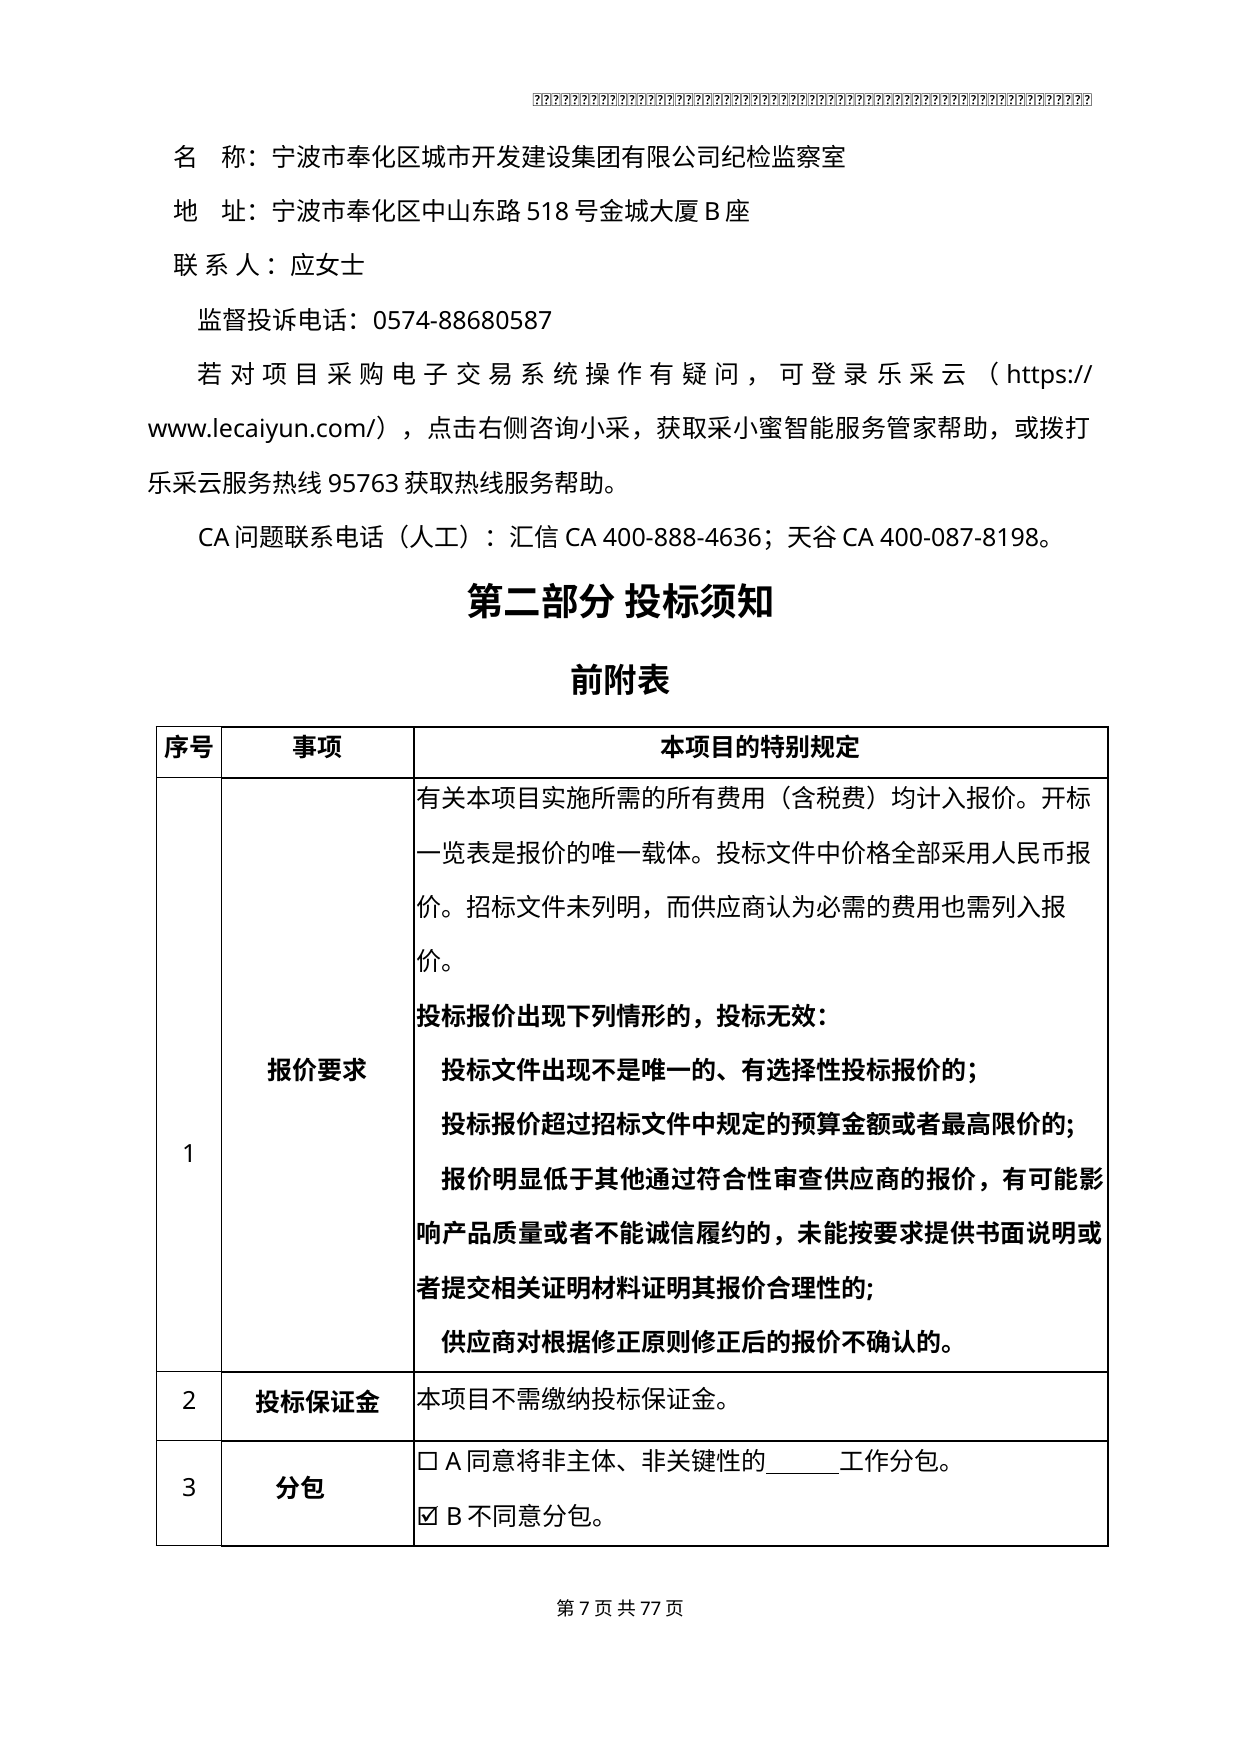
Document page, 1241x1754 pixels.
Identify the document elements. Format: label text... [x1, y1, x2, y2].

text 监督投诉电话：0574-88680587 [148, 300, 1092, 336]
table_header 本项目的特别规定 [415, 728, 1107, 777]
text 第二部分 投标须知 [148, 572, 1092, 626]
table_cell 1 [157, 778, 221, 1371]
table_cell 投标保证金 [222, 1373, 413, 1439]
table_cell 报价要求 [222, 779, 413, 1371]
table_header 事项 [222, 728, 413, 777]
table_cell 3 [157, 1441, 221, 1545]
table_cell 2 [157, 1372, 221, 1439]
text 若对项目采购电子交易系统操作有疑问，可登录乐采云（https://www.lecaiyun.com/），点击右侧咨询小采，获取采小蜜智能服务管家帮助，或拨打乐采云服务热线95763获取热线服务帮助。 [148, 354, 1092, 499]
table_cell 有关本项目实施所需的所有费用（含税费）均计入报价。开标一览表是报价的唯一载体。投标文件中价格全部采用人民币报价。招标文件未列明，而供应商认为必需的费用也需列入报价。 投标报价出现下列情形的，投标无效： 投标文件出现不是唯一的、有选择性投标报价的； 投标报价超过招标文件中规定的预算金额或者最高限价的; 报价明显低于其他通过符合性审查供应商的报价，有可能影响产品质量或者不能诚信履约的，未能按要求提供书面说明或者提交相关证明材料证明其报价合理性的; 供应商对根据修正原则修正后的报价不确认的。 [415, 779, 1107, 1371]
text CA问题联系电话（人工）：汇信CA 400-888-4636；天谷CA 400-087-8198。 [148, 518, 1092, 554]
table_cell 分包 [222, 1442, 413, 1545]
text 前附表 [148, 653, 1092, 702]
table_cell A同意将非主体、非关键性的 工作分包。 B不同意分包。 [415, 1442, 1107, 1545]
text 联 系 人 ：应女士 [148, 246, 1092, 282]
text 地 址：宁波市奉化区中山东路518号金城大厦B座 [148, 191, 1092, 228]
text 名 称：宁波市奉化区城市开发建设集团有限公司纪检监察室 [148, 137, 1092, 173]
table_header 序号 [157, 727, 221, 777]
table_cell 本项目不需缴纳投标保证金。 [415, 1373, 1107, 1439]
